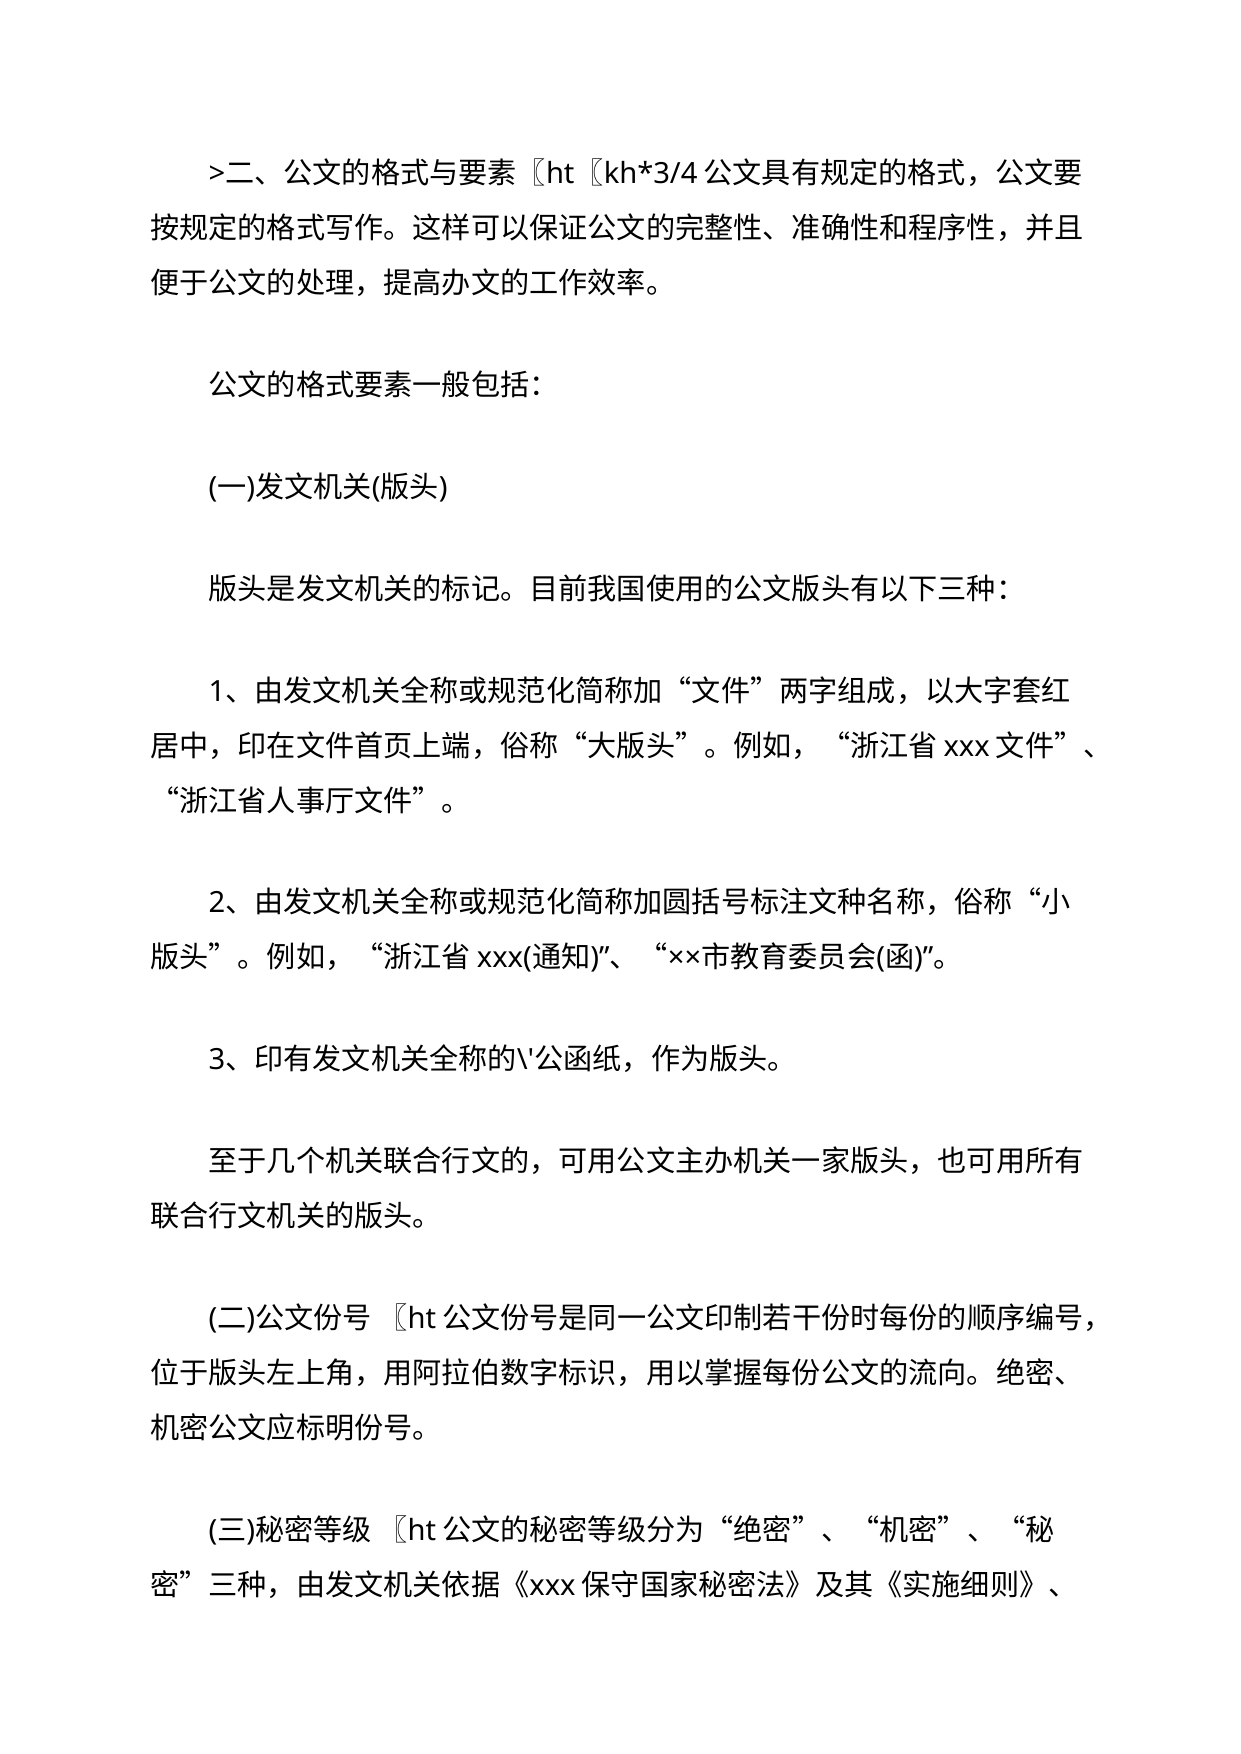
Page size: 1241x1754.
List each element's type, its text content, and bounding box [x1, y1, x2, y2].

text 版头是发文机关的标记。目前我国使用的公文版头有以下三种： [150, 565, 1090, 608]
text 3、印有发文机关全称的\'公函纸，作为版头。 [150, 1036, 1090, 1078]
text 至于几个机关联合行文的，可用公文主办机关一家版头，也可用所有联合行文机关的版头。 [150, 1138, 1090, 1235]
text >二、公文的格式与要素〖ht〖kh*3/4公文具有规定的格式，公文要按规定的格式写作。这样可以保证公文的完整性、准确性和程序性，并且便于公文的处理，提高办文的工作效率。 [150, 150, 1090, 302]
text 公文的格式要素一般包括： [150, 362, 1090, 404]
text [150, 1506, 1090, 1604]
text 2、由发文机关全称或规范化简称加圆括号标注文种名称，俗称“小版头”。例如，“浙江省xxx(通知)”、“××市教育委员会(函)”。 [150, 879, 1090, 976]
text (一)发文机关(版头) [150, 463, 1090, 506]
text 1、由发文机关全称或规范化简称加“文件”两字组成，以大字套红居中，印在文件首页上端，俗称“大版头”。例如，“浙江省xxx文件”、“浙江省人事厅文件”。 [150, 667, 1090, 819]
text (二)公文份号 〖ht公文份号是同一公文印制若干份时每份的顺序编号，位于版头左上角，用阿拉伯数字标识，用以掌握每份公文的流向。绝密、机密公文应标明份号。 [150, 1294, 1090, 1447]
